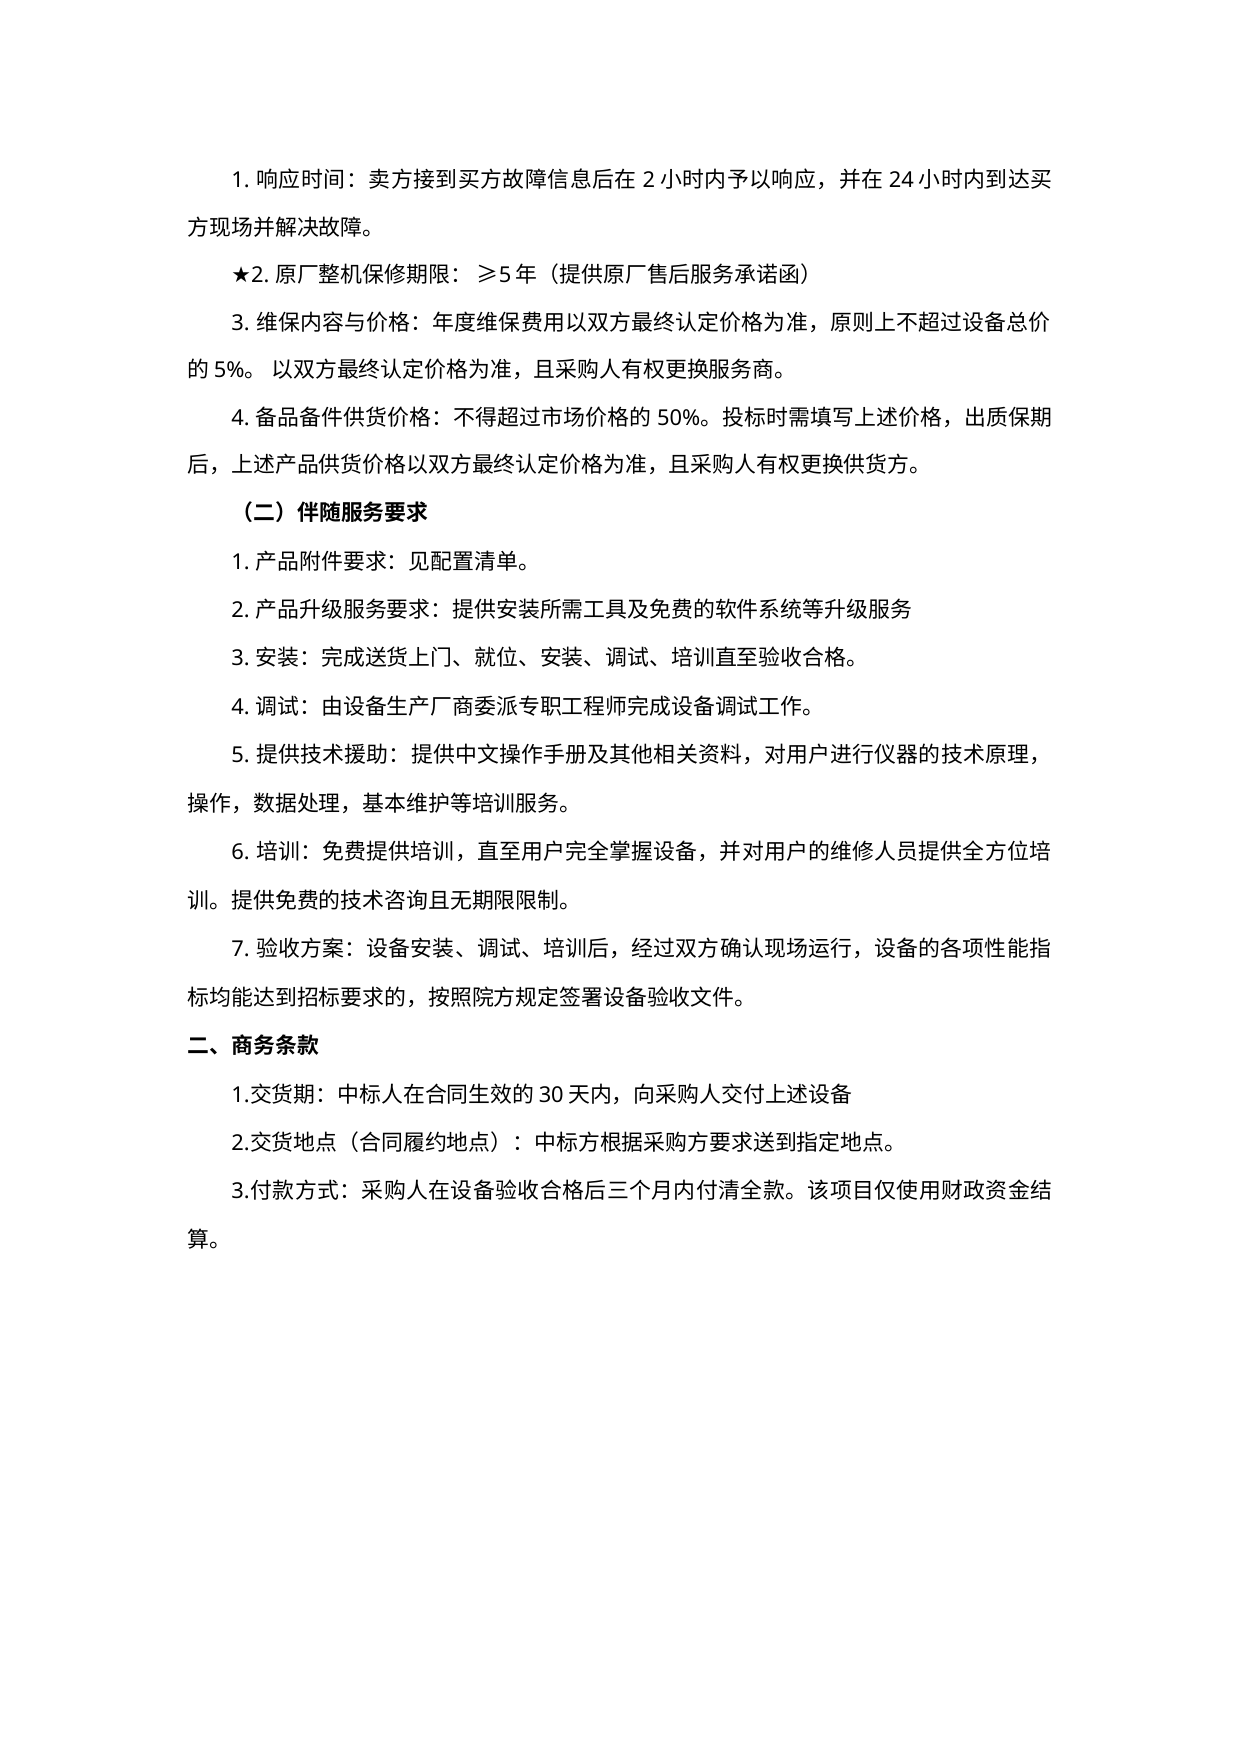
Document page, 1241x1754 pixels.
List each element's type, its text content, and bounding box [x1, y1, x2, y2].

text ★2. 原厂整机保修期限： ≥5年（提供原厂售后服务承诺函） [187, 257, 1053, 289]
text 3. 维保内容与价格：年度维保费用以双方最终认定价格为准，原则上不超过设备总价的5%。 以双方最终认定价格为准，且采购人有权更换服务商。 [187, 305, 1053, 384]
text 1. 响应时间：卖方接到买方故障信息后在2小时内予以响应，并在24小时内到达买方现场并解决故障。 [187, 162, 1053, 241]
text 4. 备品备件供货价格：不得超过市场价格的50%。投标时需填写上述价格，出质保期后，上述产品供货价格以双方最终认定价格为准，且采购人有权更换供货方。 [187, 400, 1053, 479]
text 1.交货期：中标人在合同生效的30天内，向采购人交付上述设备 [187, 1076, 1053, 1109]
text 3.付款方式：采购人在设备验收合格后三个月内付清全款。该项目仅使用财政资金结算。 [187, 1173, 1053, 1254]
text 7. 验收方案：设备安装、调试、培训后，经过双方确认现场运行，设备的各项性能指标均能达到招标要求的，按照院方规定签署设备验收文件。 [187, 931, 1053, 1012]
text 4. 调试：由设备生产厂商委派专职工程师完成设备调试工作。 [187, 688, 1053, 721]
text 5. 提供技术援助：提供中文操作手册及其他相关资料，对用户进行仪器的技术原理，操作，数据处理，基本维护等培训服务。 [187, 737, 1053, 818]
text （二）伴随服务要求 [187, 495, 1053, 527]
text 6. 培训：免费提供培训，直至用户完全掌握设备，并对用户的维修人员提供全方位培训。提供免费的技术咨询且无期限限制。 [187, 834, 1053, 915]
text 二、商务条款 [187, 1028, 1053, 1060]
text 2. 产品升级服务要求：提供安装所需工具及免费的软件系统等升级服务 [187, 592, 1053, 624]
text 3. 安装：完成送货上门、就位、安装、调试、培训直至验收合格。 [187, 640, 1053, 672]
text 2.交货地点（合同履约地点）：中标方根据采购方要求送到指定地点。 [187, 1124, 1053, 1157]
text 1. 产品附件要求：见配置清单。 [187, 543, 1053, 576]
